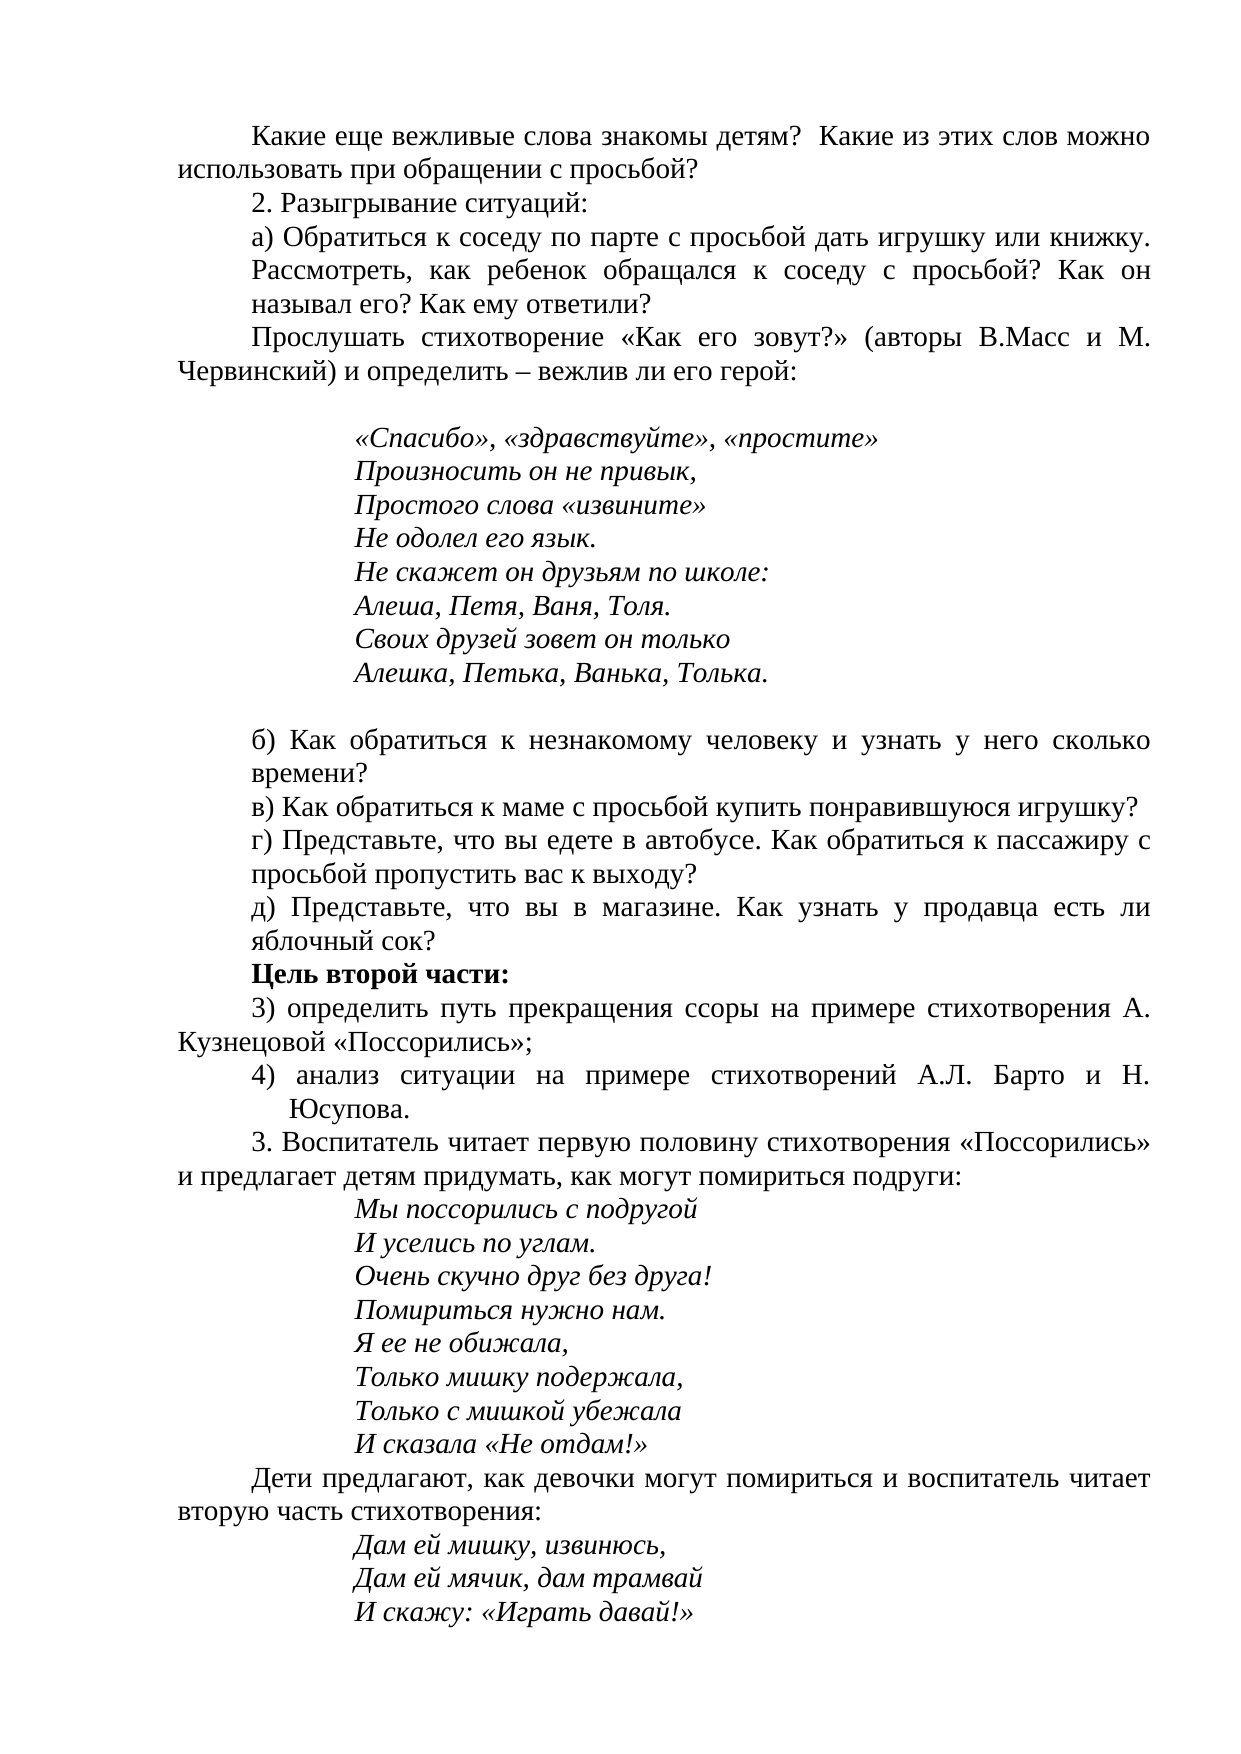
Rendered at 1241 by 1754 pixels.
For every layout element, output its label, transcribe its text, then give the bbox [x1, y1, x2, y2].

list И скажу: «Играть давай!» [288, 1594, 1152, 1627]
list Я ее не обижала, [177, 1326, 1152, 1359]
list Алешка, Петька, Ванька, Толька. [288, 655, 1152, 688]
list 3. Воспитатель читает первую половину стихотворения «Поссорились» и предлагает детям придумать, как могут помириться подруги: [177, 1124, 1152, 1191]
list Алеша, Петя, Ваня, Толя. [288, 588, 1152, 621]
list И сказала «Не отдам!» [177, 1426, 1152, 1460]
text б) Как обратиться к незнакомому человеку и узнать у него сколько времени? [251, 722, 1152, 789]
list Не одолел его язык. [288, 521, 1152, 554]
list Очень скучно друг без друга! [177, 1258, 1152, 1292]
list И уселись по углам. [177, 1225, 1152, 1258]
list 3) определить путь прекращения ссоры на примере стихотворения А. Кузнецовой «Поссорились»; [177, 990, 1152, 1057]
text в) Как обратиться к маме с просьбой купить понравившуюся игрушку? [251, 789, 1152, 822]
text г) Представьте, что вы едете в автобусе. Как обратиться к пассажиру с просьбой пропустить вас к выходу? [251, 822, 1152, 889]
text д) Представьте, что вы в магазине. Как узнать у продавца есть ли яблочный сок? [251, 889, 1152, 957]
list Простого слова «извините» [288, 487, 1152, 521]
list Мы поссорились с подругой [177, 1191, 1152, 1225]
text Какие еще вежливые слова знакомы детям? Какие из этих слов можно использовать при обращении с просьбой? [177, 118, 1152, 185]
text а) Обратиться к соседу по парте с просьбой дать игрушку или книжку. Рассмотреть, как ребенок обращался к соседу с просьбой? Как он называл его? Как ему ответили? [251, 219, 1152, 319]
list Не скажет он друзьям по школе: [288, 554, 1152, 588]
list Цель второй части: [251, 957, 1152, 990]
text 2. Разыгрывание ситуаций: [177, 185, 1152, 219]
list Дам ей мишку, извинюсь, [288, 1527, 1152, 1560]
list Прослушать стихотворение «Как его зовут?» (авторы В.Масс и М. Червинский) и определить – вежлив ли его герой: [177, 319, 1152, 386]
list 4) анализ ситуации на примере стихотворений А.Л. Барто и Н. Юсупова. [251, 1057, 1152, 1124]
list «Спасибо», «здравствуйте», «простите» [288, 420, 1152, 453]
list Дети предлагают, как девочки могут помириться и воспитатель читает вторую часть стихотворения: [177, 1460, 1152, 1527]
list Только с мишкой убежала [177, 1393, 1152, 1426]
list Дам ей мячик, дам трамвай [288, 1560, 1152, 1594]
list Помириться нужно нам. [177, 1292, 1152, 1326]
list Произносить он не привык, [288, 453, 1152, 487]
list Только мишку подержала, [177, 1359, 1152, 1393]
list Своих друзей зовет он только [288, 621, 1152, 655]
